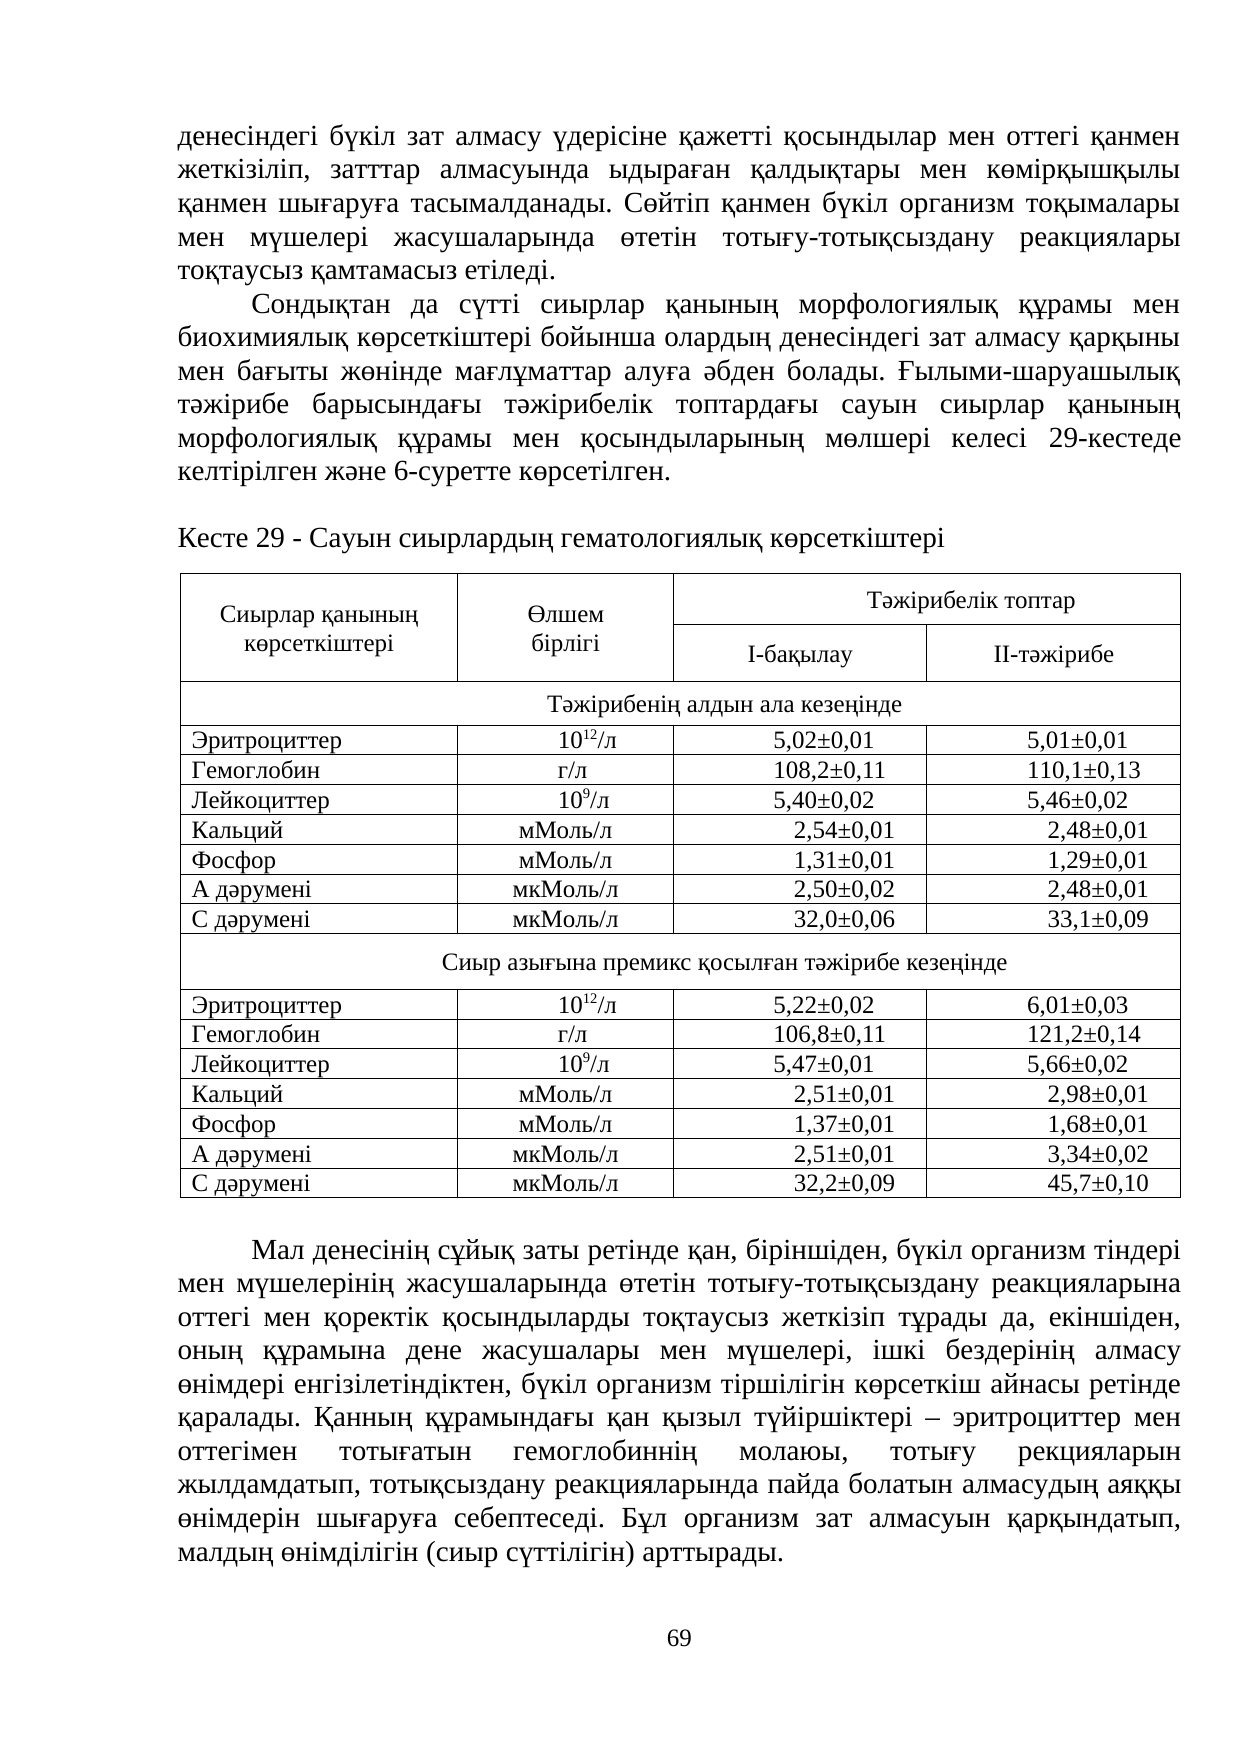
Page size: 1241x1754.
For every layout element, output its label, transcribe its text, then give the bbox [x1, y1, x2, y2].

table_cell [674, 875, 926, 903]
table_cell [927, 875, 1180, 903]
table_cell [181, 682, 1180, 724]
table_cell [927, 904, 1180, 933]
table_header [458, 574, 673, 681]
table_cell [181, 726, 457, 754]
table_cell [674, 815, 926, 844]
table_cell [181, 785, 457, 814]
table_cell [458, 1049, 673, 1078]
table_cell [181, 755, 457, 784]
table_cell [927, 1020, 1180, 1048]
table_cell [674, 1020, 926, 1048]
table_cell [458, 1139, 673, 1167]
title Мал денесінің сұйық заты ретінде қан, біріншіден, бүкіл организм тіндері мен мүшелерінің жасушаларында өтетін тотығу-тотықсыздану реакцияларына оттегі мен қоректік қосындыларды тоқтаусыз жеткізіп тұрады да, екіншіден, оның құрамына дене жасушалары мен мүшелері, ішкі бездерінің алмасу өнімдері енгізілетіндіктен, бүкіл организм тіршілігін көрсеткіш айнасы ретінде қаралады. Қанның құрамындағы қан қызыл түйіршіктері – эритроциттер мен оттегімен тотығатын гемоглобиннің молаюы, тотығу рекцияларын жылдамдатып, тотықсыздану реакцияларында пайда болатын алмасудың аяққы өнімдерін шығаруға себептеседі. Бұл организм зат алмасуын қарқындатып, малдың өнімділігін (сиыр сүттілігін) арттырады. [177, 1232, 1181, 1567]
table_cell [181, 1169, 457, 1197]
title Кесте 29 - Сауын сиырлардың гематологиялық көрсеткіштері [177, 521, 1181, 554]
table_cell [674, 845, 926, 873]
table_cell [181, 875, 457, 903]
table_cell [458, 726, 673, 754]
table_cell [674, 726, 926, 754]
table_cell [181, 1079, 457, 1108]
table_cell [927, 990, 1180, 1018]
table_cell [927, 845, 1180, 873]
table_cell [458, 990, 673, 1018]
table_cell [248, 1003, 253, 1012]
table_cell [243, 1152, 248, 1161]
title Сондықтан да сүтті сиырлар қанының морфологиялық құрамы мен биохимиялық көрсеткіштері бойынша олардың денесіндегі зат алмасу қарқыны мен бағыты жөнінде мағлұматтар алуға әбден болады. Ғылыми-шаруашылық тәжірибе барысындағы тәжірибелік топтардағы сауын сиырлар қанының морфологиялық құрамы мен қосындыларының мөлшері келесі 29-кестеде келтірілген және 6-суретте көрсетілген. [177, 286, 1181, 487]
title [177, 118, 1181, 286]
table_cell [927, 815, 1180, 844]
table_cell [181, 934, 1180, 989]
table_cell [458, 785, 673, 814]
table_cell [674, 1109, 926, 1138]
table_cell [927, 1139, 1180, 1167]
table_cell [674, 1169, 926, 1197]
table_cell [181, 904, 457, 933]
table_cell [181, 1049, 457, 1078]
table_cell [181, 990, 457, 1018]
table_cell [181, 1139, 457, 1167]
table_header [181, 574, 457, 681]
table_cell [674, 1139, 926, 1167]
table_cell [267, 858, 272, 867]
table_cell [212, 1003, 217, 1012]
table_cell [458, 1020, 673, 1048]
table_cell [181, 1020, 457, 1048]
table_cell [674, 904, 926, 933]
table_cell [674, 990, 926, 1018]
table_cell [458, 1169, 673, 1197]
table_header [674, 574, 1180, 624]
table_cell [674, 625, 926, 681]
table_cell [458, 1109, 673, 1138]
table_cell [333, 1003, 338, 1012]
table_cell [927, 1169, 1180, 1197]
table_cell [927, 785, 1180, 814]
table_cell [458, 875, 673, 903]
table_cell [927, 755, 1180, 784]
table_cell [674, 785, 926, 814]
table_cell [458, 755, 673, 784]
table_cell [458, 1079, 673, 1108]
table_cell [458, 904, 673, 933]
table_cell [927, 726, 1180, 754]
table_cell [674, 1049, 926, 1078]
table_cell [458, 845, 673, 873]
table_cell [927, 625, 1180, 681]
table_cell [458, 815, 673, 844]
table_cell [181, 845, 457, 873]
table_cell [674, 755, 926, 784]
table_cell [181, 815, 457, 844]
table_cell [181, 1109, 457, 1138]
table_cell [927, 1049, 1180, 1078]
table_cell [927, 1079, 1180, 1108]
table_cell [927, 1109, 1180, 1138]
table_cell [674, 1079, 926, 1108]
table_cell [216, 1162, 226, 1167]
